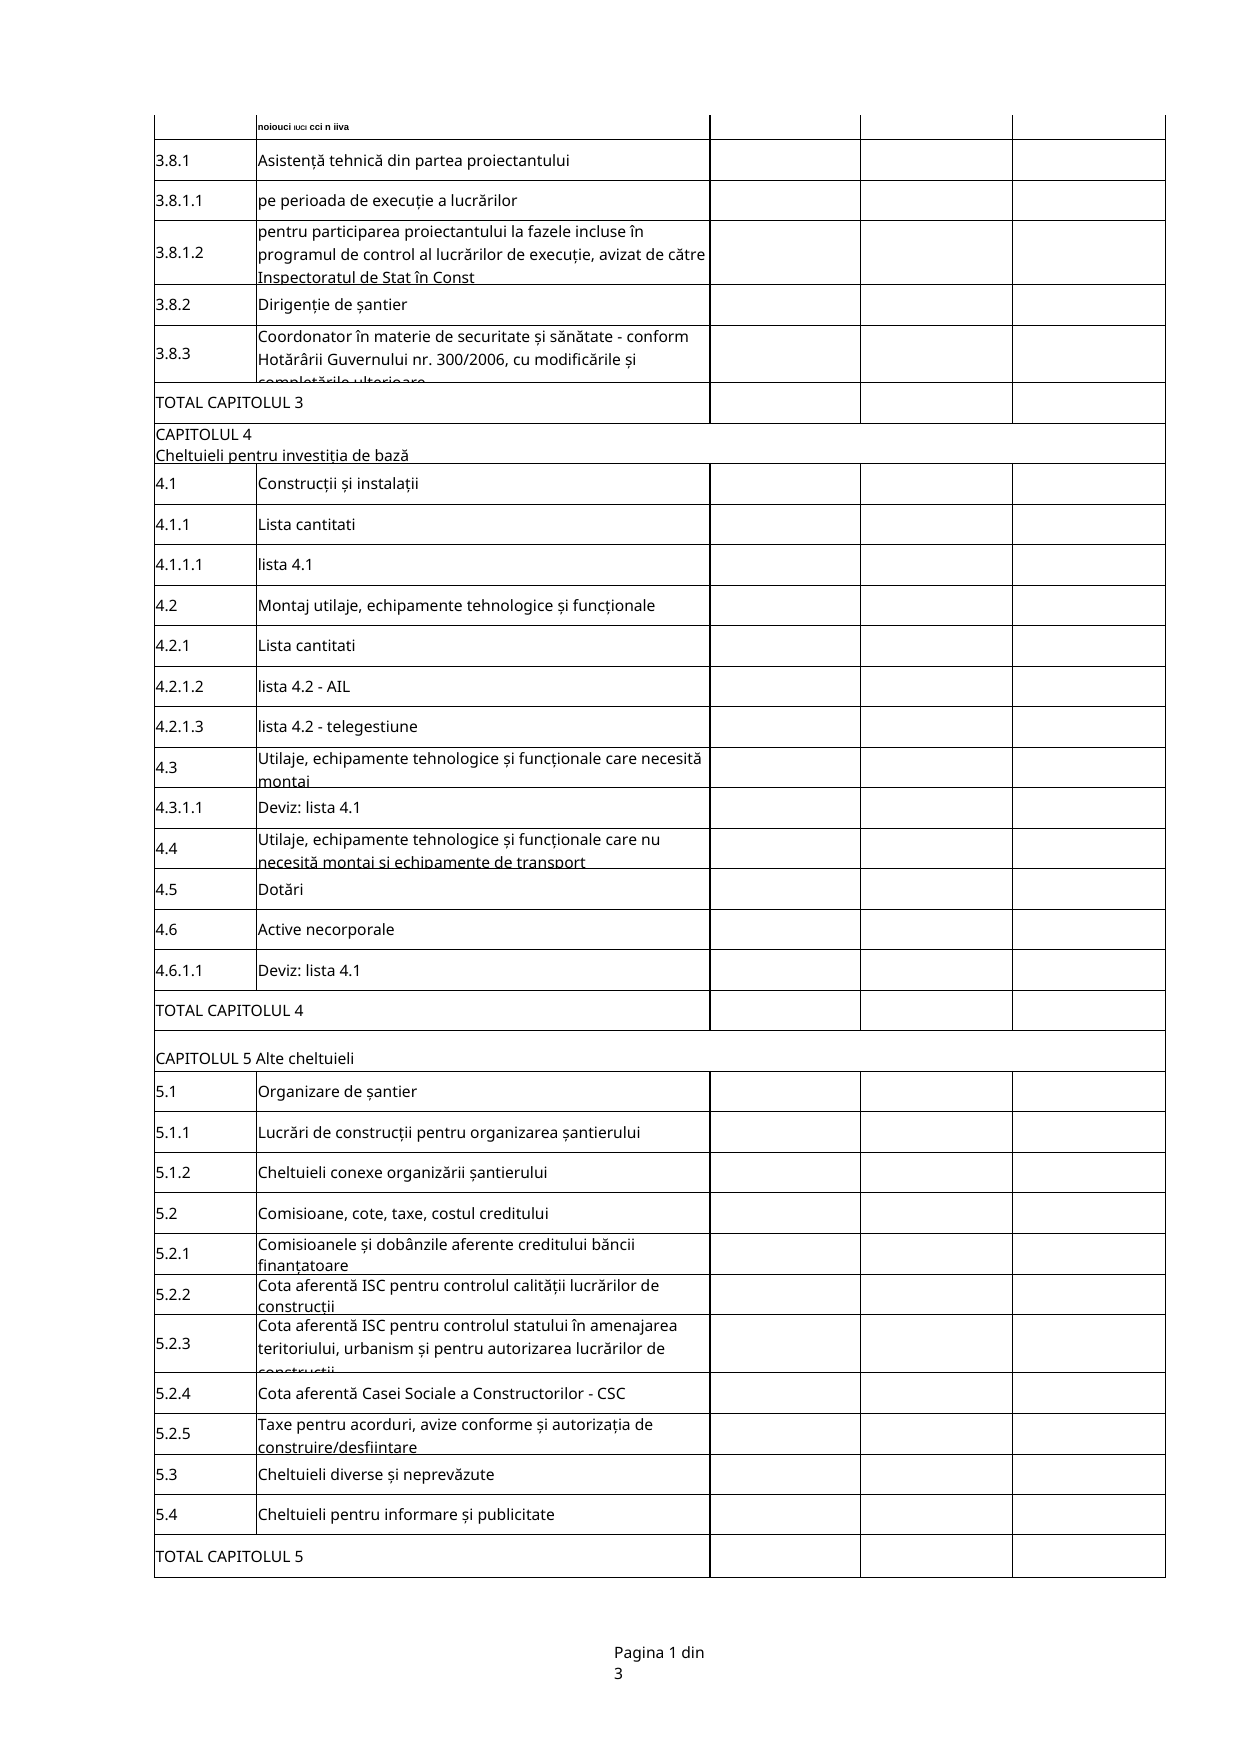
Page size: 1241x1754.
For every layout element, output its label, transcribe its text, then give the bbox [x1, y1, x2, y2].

table_cell [1013, 869, 1165, 909]
table_cell Cota aferentă Casei Sociale a Constructorilor - CSC [257, 1373, 709, 1413]
table_cell 4.4 [155, 829, 256, 868]
table_cell [861, 1072, 1012, 1111]
table_cell [711, 869, 860, 909]
table_cell [1013, 383, 1165, 422]
table_cell [1013, 464, 1165, 503]
table_cell [1013, 285, 1165, 324]
table_cell [1013, 1072, 1165, 1111]
table_cell 4.2.1.2 [155, 667, 256, 706]
table_cell 5.4 [155, 1495, 256, 1534]
table_cell [711, 545, 860, 584]
table_cell 5.3 [155, 1455, 256, 1494]
table_cell [1013, 1373, 1165, 1413]
table_cell [1013, 586, 1165, 625]
table_cell Dotări [257, 869, 709, 909]
table_cell lista 4.1 [257, 545, 709, 584]
table_cell [1013, 1414, 1165, 1454]
table_cell Deviz: lista 4.1 [257, 950, 709, 990]
table_cell CAPITOLUL 4 Cheltuieli pentru investiția de bază [155, 424, 1165, 463]
table_cell TOTAL CAPITOLUL 3 [155, 383, 709, 422]
table_cell [861, 1153, 1012, 1192]
table_cell [711, 748, 860, 787]
table_cell [1013, 1193, 1165, 1233]
table_cell 4.1.1.1 [155, 545, 256, 584]
table_cell [861, 1193, 1012, 1233]
table_cell [861, 626, 1012, 666]
table_cell 4.5 [155, 869, 256, 909]
table_cell [711, 586, 860, 625]
table_cell [711, 285, 860, 324]
table_cell Coordonator în materie de securitate și sănătate - conform Hotărârii Guvernului nr. 300/2006, cu modificările și completările ulterioare [257, 326, 709, 382]
table_cell [861, 829, 1012, 868]
table_cell [1013, 829, 1165, 868]
table_cell [1013, 991, 1165, 1030]
table_cell [1013, 748, 1165, 787]
table_cell [861, 1535, 1012, 1577]
table_cell [1013, 326, 1165, 382]
table_cell Organizare de șantier [257, 1072, 709, 1111]
table_cell [861, 748, 1012, 787]
table_cell [1013, 667, 1165, 706]
table_cell [861, 910, 1012, 949]
table_cell 4.1.1 [155, 505, 256, 544]
table_cell Cota aferentă ISC pentru controlul calității lucrărilor de construcții [257, 1275, 709, 1314]
table_cell [861, 788, 1012, 828]
table_cell [861, 1414, 1012, 1454]
table_cell Active necorporale [257, 910, 709, 949]
table_cell [1013, 1535, 1165, 1577]
table_cell [711, 1275, 860, 1314]
table_cell [861, 1495, 1012, 1534]
table_cell [861, 869, 1012, 909]
table_cell 5.2 [155, 1193, 256, 1233]
table_cell Utilaje, echipamente tehnologice și funcționale care necesită montaj [257, 748, 709, 787]
table_cell [711, 140, 860, 180]
table_cell [861, 464, 1012, 503]
table_cell Dirigenție de șantier [257, 285, 709, 324]
table_cell TOTAL CAPITOLUL 5 [155, 1535, 709, 1577]
table_cell 5.1.2 [155, 1153, 256, 1192]
table_cell [861, 285, 1012, 324]
table_cell 4.2.1.3 [155, 707, 256, 747]
table_cell [861, 991, 1012, 1030]
table_cell [1013, 221, 1165, 284]
table_cell [1013, 788, 1165, 828]
table_cell [861, 667, 1012, 706]
table_cell [1013, 1153, 1165, 1192]
table_cell [1013, 1315, 1165, 1372]
table_cell [711, 181, 860, 220]
table_cell 4.3 [155, 748, 256, 787]
table_cell 3.8.2 [155, 285, 256, 324]
table_cell [861, 545, 1012, 584]
table_cell [711, 1414, 860, 1454]
table_cell 5.2.5 [155, 1414, 256, 1454]
table_cell pentru participarea proiectantului la fazele incluse în programul de control al lucrărilor de execuție, avizat de către Inspectoratul de Stat în Const [257, 221, 709, 284]
table_cell [861, 1315, 1012, 1372]
table_cell [861, 181, 1012, 220]
table_cell [711, 829, 860, 868]
table_cell Cota aferentă ISC pentru controlul statului în amenajarea teritoriului, urbanism și pentru autorizarea lucrărilor de construcții [257, 1315, 709, 1372]
table_cell [861, 1234, 1012, 1274]
table_cell Cheltuieli conexe organizării șantierului [257, 1153, 709, 1192]
table_cell [711, 788, 860, 828]
table_cell [861, 707, 1012, 747]
table_cell [711, 1153, 860, 1192]
table_cell [711, 1315, 860, 1372]
table_cell [1013, 910, 1165, 949]
table_cell Utilaje, echipamente tehnologice și funcționale care nu necesită montaj și echipamente de transport [257, 829, 709, 868]
table_cell [711, 1495, 860, 1534]
table_cell [711, 383, 860, 422]
table_cell [861, 950, 1012, 990]
table_header noiouci iuci cci n iiva [257, 115, 709, 139]
table_cell 5.2.4 [155, 1373, 256, 1413]
table_cell CAPITOLUL 5 Alte cheltuieli [155, 1031, 1165, 1071]
table_cell [711, 1112, 860, 1152]
table_cell [861, 140, 1012, 180]
table_cell Comisioane, cote, taxe, costul creditului [257, 1193, 709, 1233]
table_cell Asistență tehnică din partea proiectantului [257, 140, 709, 180]
table_cell 4.3.1.1 [155, 788, 256, 828]
table_cell [711, 707, 860, 747]
table_cell 4.6.1.1 [155, 950, 256, 990]
table_cell 4.2 [155, 586, 256, 625]
table_cell [1013, 1275, 1165, 1314]
table_cell 5.2.3 [155, 1315, 256, 1372]
table_cell [861, 505, 1012, 544]
table_cell [861, 1112, 1012, 1152]
table_cell [861, 383, 1012, 422]
table_cell Lucrări de construcții pentru organizarea șantierului [257, 1112, 709, 1152]
table_cell [711, 950, 860, 990]
table_cell 5.1.1 [155, 1112, 256, 1152]
table_cell 3.8.1 [155, 140, 256, 180]
table_cell [711, 991, 860, 1030]
table_cell 4.2.1 [155, 626, 256, 666]
table_cell Deviz: lista 4.1 [257, 788, 709, 828]
table_cell Cheltuieli diverse și neprevăzute [257, 1455, 709, 1494]
table_cell [1013, 1455, 1165, 1494]
table_cell Comisioanele și dobânzile aferente creditului băncii finanțatoare [257, 1234, 709, 1274]
table_cell [1013, 707, 1165, 747]
table_cell [711, 1234, 860, 1274]
table_cell [1013, 1112, 1165, 1152]
table_cell Taxe pentru acorduri, avize conforme și autorizația de construire/desființare [257, 1414, 709, 1454]
table_cell Cheltuieli pentru informare și publicitate [257, 1495, 709, 1534]
table_cell [711, 667, 860, 706]
table_cell [1013, 181, 1165, 220]
table_cell Lista cantitati [257, 626, 709, 666]
table_cell [1013, 545, 1165, 584]
table_cell [1013, 1495, 1165, 1534]
table_cell [711, 1193, 860, 1233]
table_cell [711, 626, 860, 666]
table_cell [861, 1455, 1012, 1494]
table_cell [861, 1373, 1012, 1413]
table_cell 3.8.1.1 [155, 181, 256, 220]
table_header [861, 115, 1012, 139]
table_cell TOTAL CAPITOLUL 4 [155, 991, 709, 1030]
table_cell lista 4.2 - telegestiune [257, 707, 709, 747]
table_cell [1013, 505, 1165, 544]
table_cell pe perioada de execuție a lucrărilor [257, 181, 709, 220]
table_cell [711, 464, 860, 503]
table_header [1013, 115, 1165, 139]
table_cell [711, 1373, 860, 1413]
table_cell 4.6 [155, 910, 256, 949]
table_cell [711, 1072, 860, 1111]
table_header [711, 115, 860, 139]
table_cell 5.2.1 [155, 1234, 256, 1274]
table_cell lista 4.2 - AIL [257, 667, 709, 706]
table_cell [861, 326, 1012, 382]
table_cell [861, 221, 1012, 284]
table_cell 3.8.3 [155, 326, 256, 382]
table_cell [1013, 950, 1165, 990]
table_cell [861, 1275, 1012, 1314]
table_cell Construcții și instalații [257, 464, 709, 503]
table_cell [711, 326, 860, 382]
table_cell [1013, 626, 1165, 666]
table_cell [861, 586, 1012, 625]
table_cell Lista cantitati [257, 505, 709, 544]
table_cell 5.1 [155, 1072, 256, 1111]
table_cell [711, 221, 860, 284]
table_cell [711, 505, 860, 544]
table_cell 4.1 [155, 464, 256, 503]
table_cell [1013, 1234, 1165, 1274]
table_cell Montaj utilaje, echipamente tehnologice și funcționale [257, 586, 709, 625]
table_header [155, 115, 256, 139]
table_cell [711, 910, 860, 949]
table_cell 3.8.1.2 [155, 221, 256, 284]
table_cell 5.2.2 [155, 1275, 256, 1314]
table_cell [711, 1535, 860, 1577]
table_cell [711, 1455, 860, 1494]
table_cell [1013, 140, 1165, 180]
